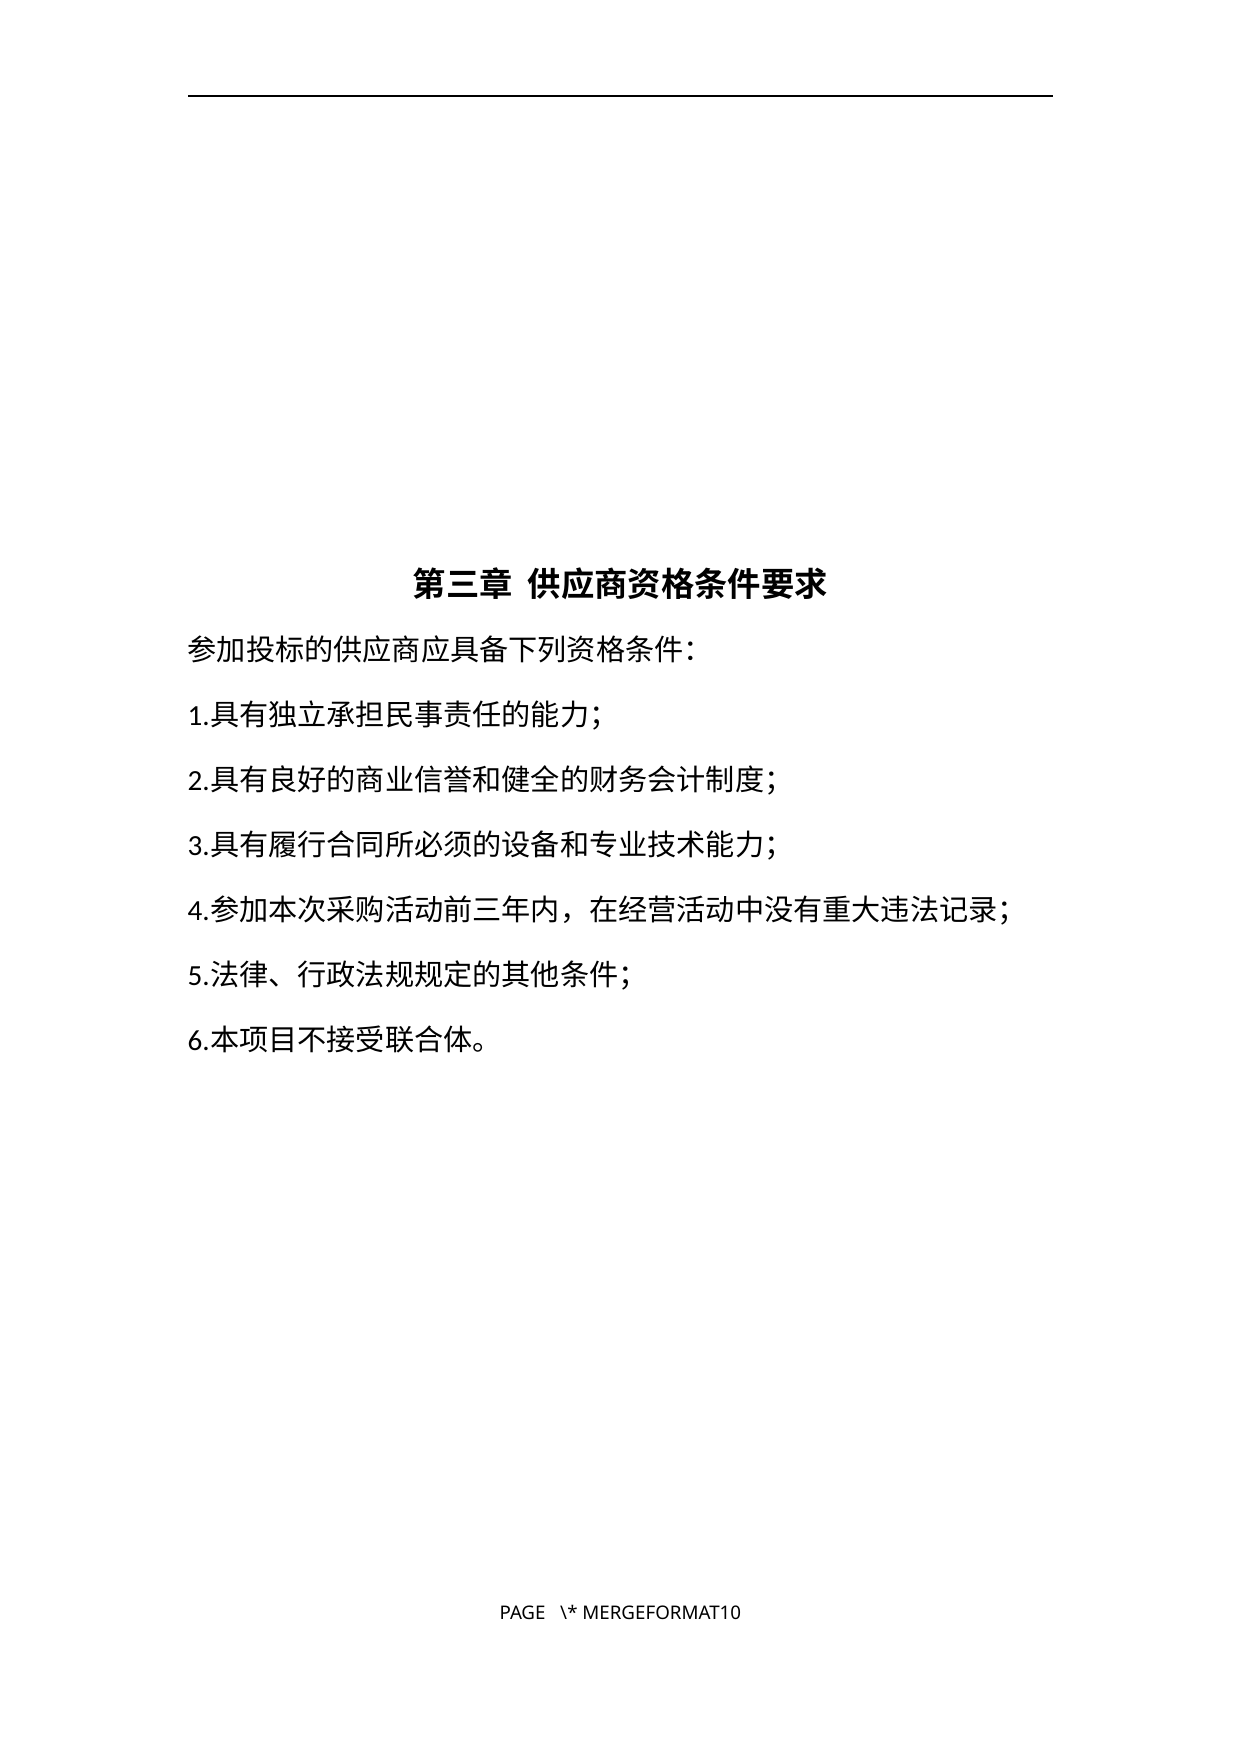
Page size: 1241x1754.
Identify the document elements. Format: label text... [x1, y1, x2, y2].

text 4.参加本次采购活动前三年内，在经营活动中没有重大违法记录； [187, 875, 1053, 940]
text 参加投标的供应商应具备下列资格条件： [187, 615, 1053, 680]
text 2.具有良好的商业信誉和健全的财务会计制度； [187, 745, 1053, 810]
text 3.具有履行合同所必须的设备和专业技术能力； [187, 810, 1053, 875]
text 第三章 供应商资格条件要求 [187, 550, 1053, 615]
text 1.具有独立承担民事责任的能力； [187, 680, 1053, 745]
text 6.本项目不接受联合体。 [187, 1005, 1053, 1070]
text 5.法律、行政法规规定的其他条件； [187, 940, 1053, 1005]
